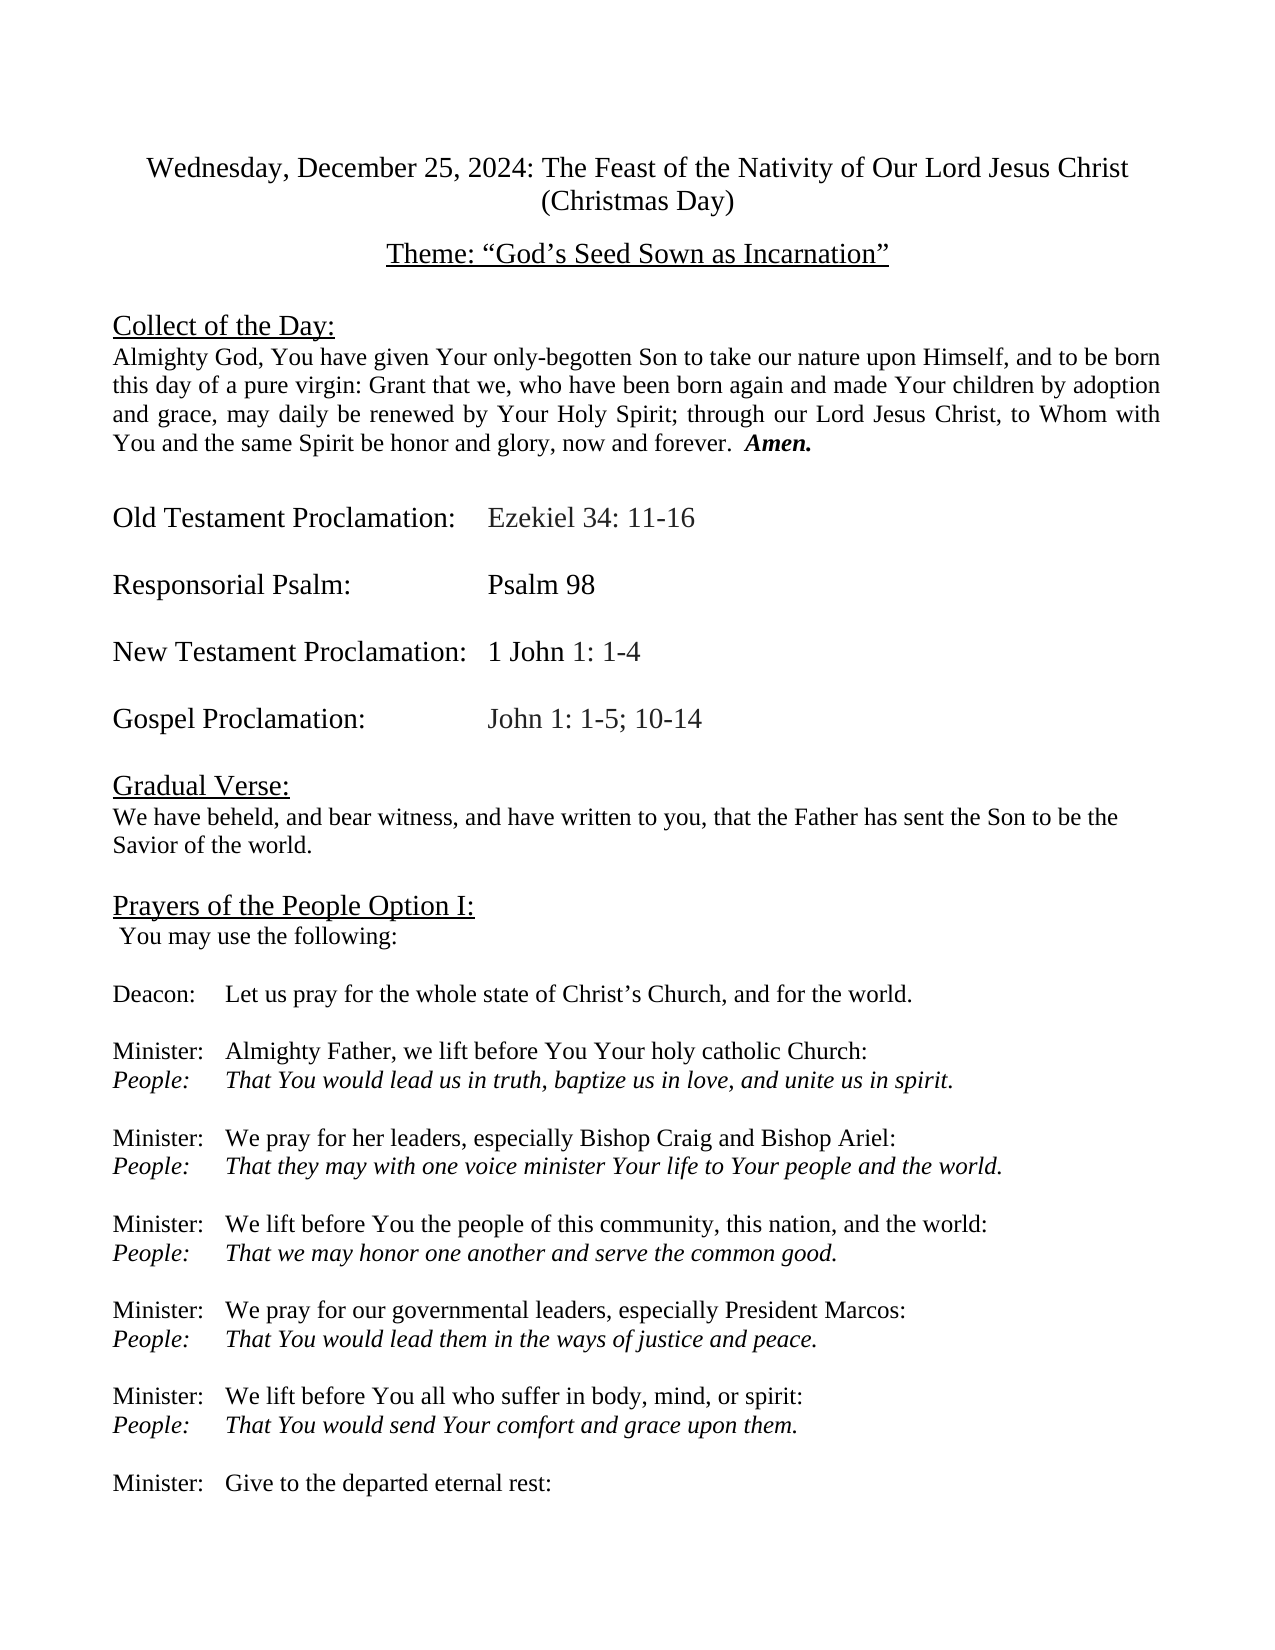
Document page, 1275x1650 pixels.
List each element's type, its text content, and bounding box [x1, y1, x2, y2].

text People: That You would send Your comfort and grace upon them. [112, 1410, 1162, 1439]
text Minister: We pray for her leaders, especially Bishop Craig and Bishop Ariel: [112, 1123, 1162, 1151]
text You may use the following: [112, 921, 1162, 950]
text We have beheld, and bear witness, and have written to you, that the Father has sent the Son to be the Savior of the world. [112, 802, 1162, 859]
text New Testament Proclamation: 1 John 1: 1-4 [112, 634, 1162, 667]
text People: That You would lead them in the ways of justice and peace. [112, 1324, 1162, 1353]
text People: That they may with one voice minister Your life to Your people and the world. [112, 1151, 1162, 1180]
title Theme: “God’s Seed Sown as Incarnation” [112, 236, 1162, 270]
text Minister: We lift before You the people of this community, this nation, and the world: [112, 1209, 1162, 1238]
text (Christmas Day) [112, 183, 1162, 217]
subtitle Old Testament Proclamation: Ezekiel 34: 11-16 [112, 500, 1162, 533]
title Collect of the Day: [112, 308, 1162, 342]
text Wednesday, December 25, 2024: The Feast of the Nativity of Our Lord Jesus Christ [112, 150, 1162, 183]
text Almighty God, You have given Your only-begotten Son to take our nature upon Himself, and to be born this day of a pure virgin: Grant that we, who have been born again and made Your children by adoption and grace, may daily be renewed by Your Holy Spirit; through our Lord Jesus Christ, to Whom with You and the same Spirit be honor and glory, now and forever. Amen. [112, 342, 1162, 457]
text People: That You would lead us in truth, baptize us in love, and unite us in spirit. [112, 1065, 1162, 1094]
text Minister: Almighty Father, we lift before You Your holy catholic Church: [112, 1036, 1162, 1065]
text Minister: Give to the departed eternal rest: [112, 1468, 1162, 1496]
text Responsorial Psalm: Psalm 98 [112, 567, 1162, 600]
text Minister: We pray for our governmental leaders, especially President Marcos: [112, 1295, 1162, 1324]
text Gospel Proclamation: John 1: 1-5; 10-14 [112, 701, 1162, 734]
text Minister: We lift before You all who suffer in body, mind, or spirit: [112, 1381, 1162, 1410]
text Deacon: Let us pray for the whole state of Christ’s Church, and for the world. [112, 979, 1162, 1008]
text Gradual Verse: [112, 768, 1162, 802]
text Prayers of the People Option I: [112, 888, 1162, 921]
text People: That we may honor one another and serve the common good. [112, 1238, 1162, 1266]
